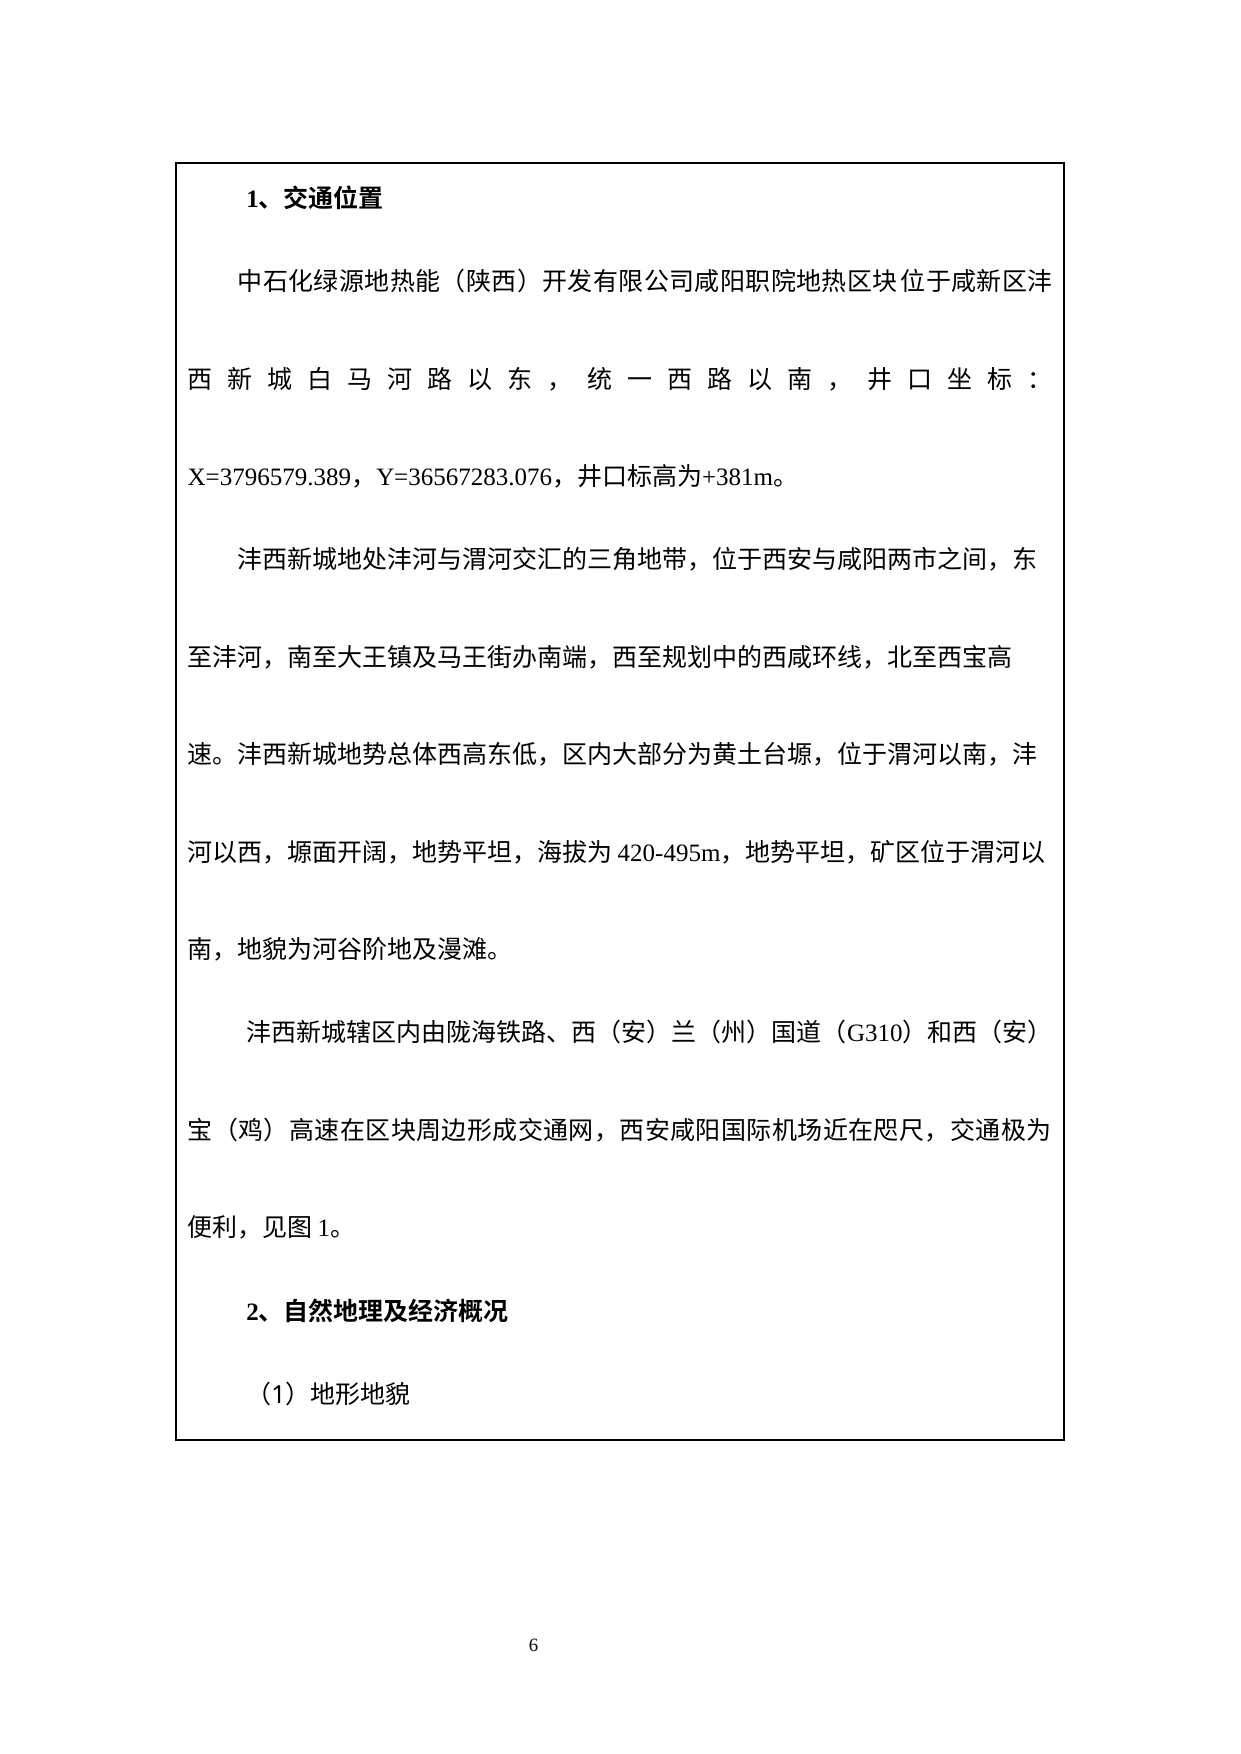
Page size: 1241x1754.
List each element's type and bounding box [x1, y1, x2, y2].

table_header [177, 164, 1063, 1439]
